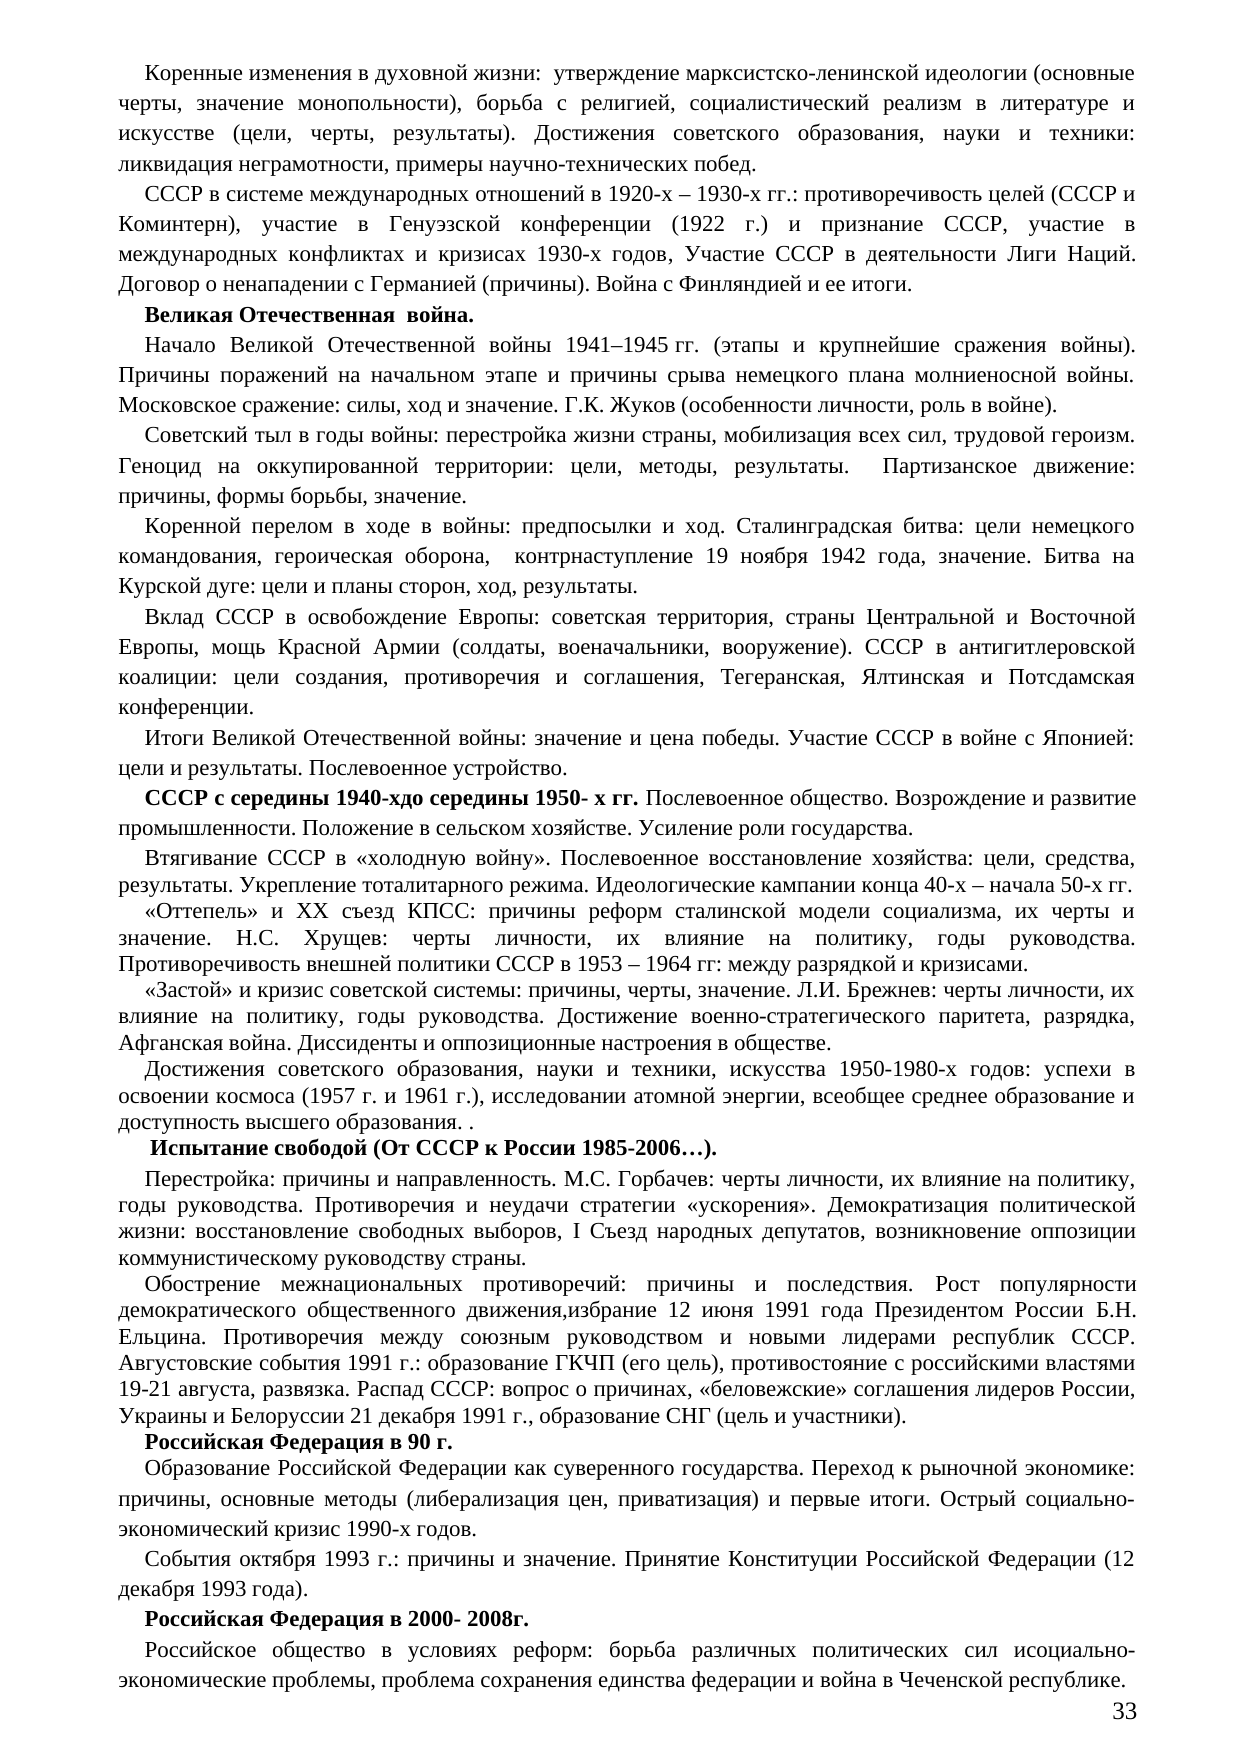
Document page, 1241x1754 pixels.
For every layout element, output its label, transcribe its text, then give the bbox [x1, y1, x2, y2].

text Российская Федерация в 90 г. [118, 1428, 1137, 1454]
text Достижения советского образования, науки и техники, искусства 1950-1980-х годов: успехи в освоении космоса (. и .), исследовании атомной энергии, всеобщее среднее образование и доступность высшего образования. . [118, 1055, 1137, 1134]
text Перестройка: причины и направленность. М.С. Горбачев: черты личности, их влияние на политику, годы руководства. Противоречия и неудачи стратегии «ускорения». Демократизация политической жизни: восстановление свободных выборов, I Съезд народных депутатов, возникновение оппозиции коммунистическому руководству страны. [118, 1164, 1137, 1270]
text Втягивание СССР в «холодную войну». Послевоенное восстановление хозяйства: цели, средства, результаты. Укрепление тоталитарного режима. Идеологические кампании конца 40-х – начала 50-х гг. [118, 844, 1137, 897]
text СССР в системе международных отношений в 1920-х – 1930-х гг.: противоречивость целей (СССР и Коминтерн), участие в Генуэзской конференции (.) и признание СССР, участие в международных конфликтах и кризисах 1930-х годов, Участие СССР в деятельности Лиги Наций. Договор о ненападении с Германией (причины). Война с Финляндией и ее итоги. [118, 180, 1137, 297]
text Итоги Великой Отечественной войны: значение и цена победы. Участие СССР в войне с Японией: цели и результаты. Послевоенное устройство. [118, 724, 1137, 780]
text Великая Отечественная война. [118, 301, 1137, 327]
text Российское общество в условиях реформ: борьба различных политических сил исоциально-экономические проблемы, проблема сохранения единства федерации и война в Чеченской республике. [118, 1636, 1137, 1692]
text Начало Великой Отечественной войны 1941–1945 гг. (этапы и крупнейшие сражения войны). Причины поражений на начальном этапе и причины срыва немецкого плана молниеносной войны. Московское сражение: силы, ход и значение. Г.К. Жуков (особенности личности, роль в войне). [118, 331, 1137, 418]
text СССР с середины 1940-хдо середины 1950- х гг. Послевоенное общество. Возрождение и развитие промышленности. Положение в сельском хозяйстве. Усиление роли государства. [118, 784, 1137, 841]
text Образование Российской Федерации как суверенного государства. Переход к рыночной экономике: причины, основные методы (либерализация цен, приватизация) и первые итоги. Острый социально-экономический кризис 1990-х годов. [118, 1454, 1137, 1541]
text Советский тыл в годы войны: перестройка жизни страны, мобилизация всех сил, трудовой героизм. Геноцид на оккупированной территории: цели, методы, результаты. Партизанское движение: причины, формы борьбы, значение. [118, 422, 1137, 508]
text Коренные изменения в духовной жизни: утверждение марксистско-ленинской идеологии (основные черты, значение монопольности), борьба с религией, социалистический реализм в литературе и искусстве (цели, черты, результаты). Достижения советского образования, науки и техники: ликвидация неграмотности, примеры научно-технических побед. [118, 59, 1137, 176]
text События октября .: причины и значение. Принятие Конституции Российской Федерации (12 декабря 1993 года). [118, 1545, 1137, 1602]
text Испытание свободой (От СССР к России 1985-2006…). [118, 1134, 1137, 1161]
text Обострение межнациональных противоречий: причины и последствия. Рост популярности демократического общественного движения,избрание 12 июня 1991 года Президентом России Б.Н. Ельцина. Противоречия между союзным руководством и новыми лидерами республик СССР. Августовские события .: образование ГКЧП (его цель), противостояние с российскими властями 19-21 августа, развязка. Распад СССР: вопрос о причинах, «беловежские» соглашения лидеров России, Украины и Белоруссии 21 декабря ., образование СНГ (цель и участники). [118, 1270, 1137, 1428]
text Вклад СССР в освобождение Европы: советская территория, страны Центральной и Восточной Европы, мощь Красной Армии (солдаты, военачальники, вооружение). СССР в антигитлеровской коалиции: цели создания, противоречия и соглашения, Тегеранская, Ялтинская и Потсдамская конференции. [118, 603, 1137, 720]
text Коренной перелом в ходе в войны: предпосылки и ход. Сталинградская битва: цели немецкого командования, героическая оборона, контрнаступление 19 ноября 1942 года, значение. Битва на Курской дуге: цели и планы сторон, ход, результаты. [118, 512, 1137, 599]
text «Оттепель» и XX съезд КПСС: причины реформ сталинской модели социализма, их черты и значение. Н.С. Хрущев: черты личности, их влияние на политику, годы руководства. Противоречивость внешней политики СССР в 1953 – 1964 гг: между разрядкой и кризисами. [118, 897, 1137, 976]
text «Застой» и кризис советской системы: причины, черты, значение. Л.И. Брежнев: черты личности, их влияние на политику, годы руководства. Достижение военно-стратегического паритета, разрядка, Афганская война. Диссиденты и оппозиционные настроения в обществе. [118, 976, 1137, 1055]
text Российская Федерация в 2000- 2008г. [118, 1606, 1137, 1632]
